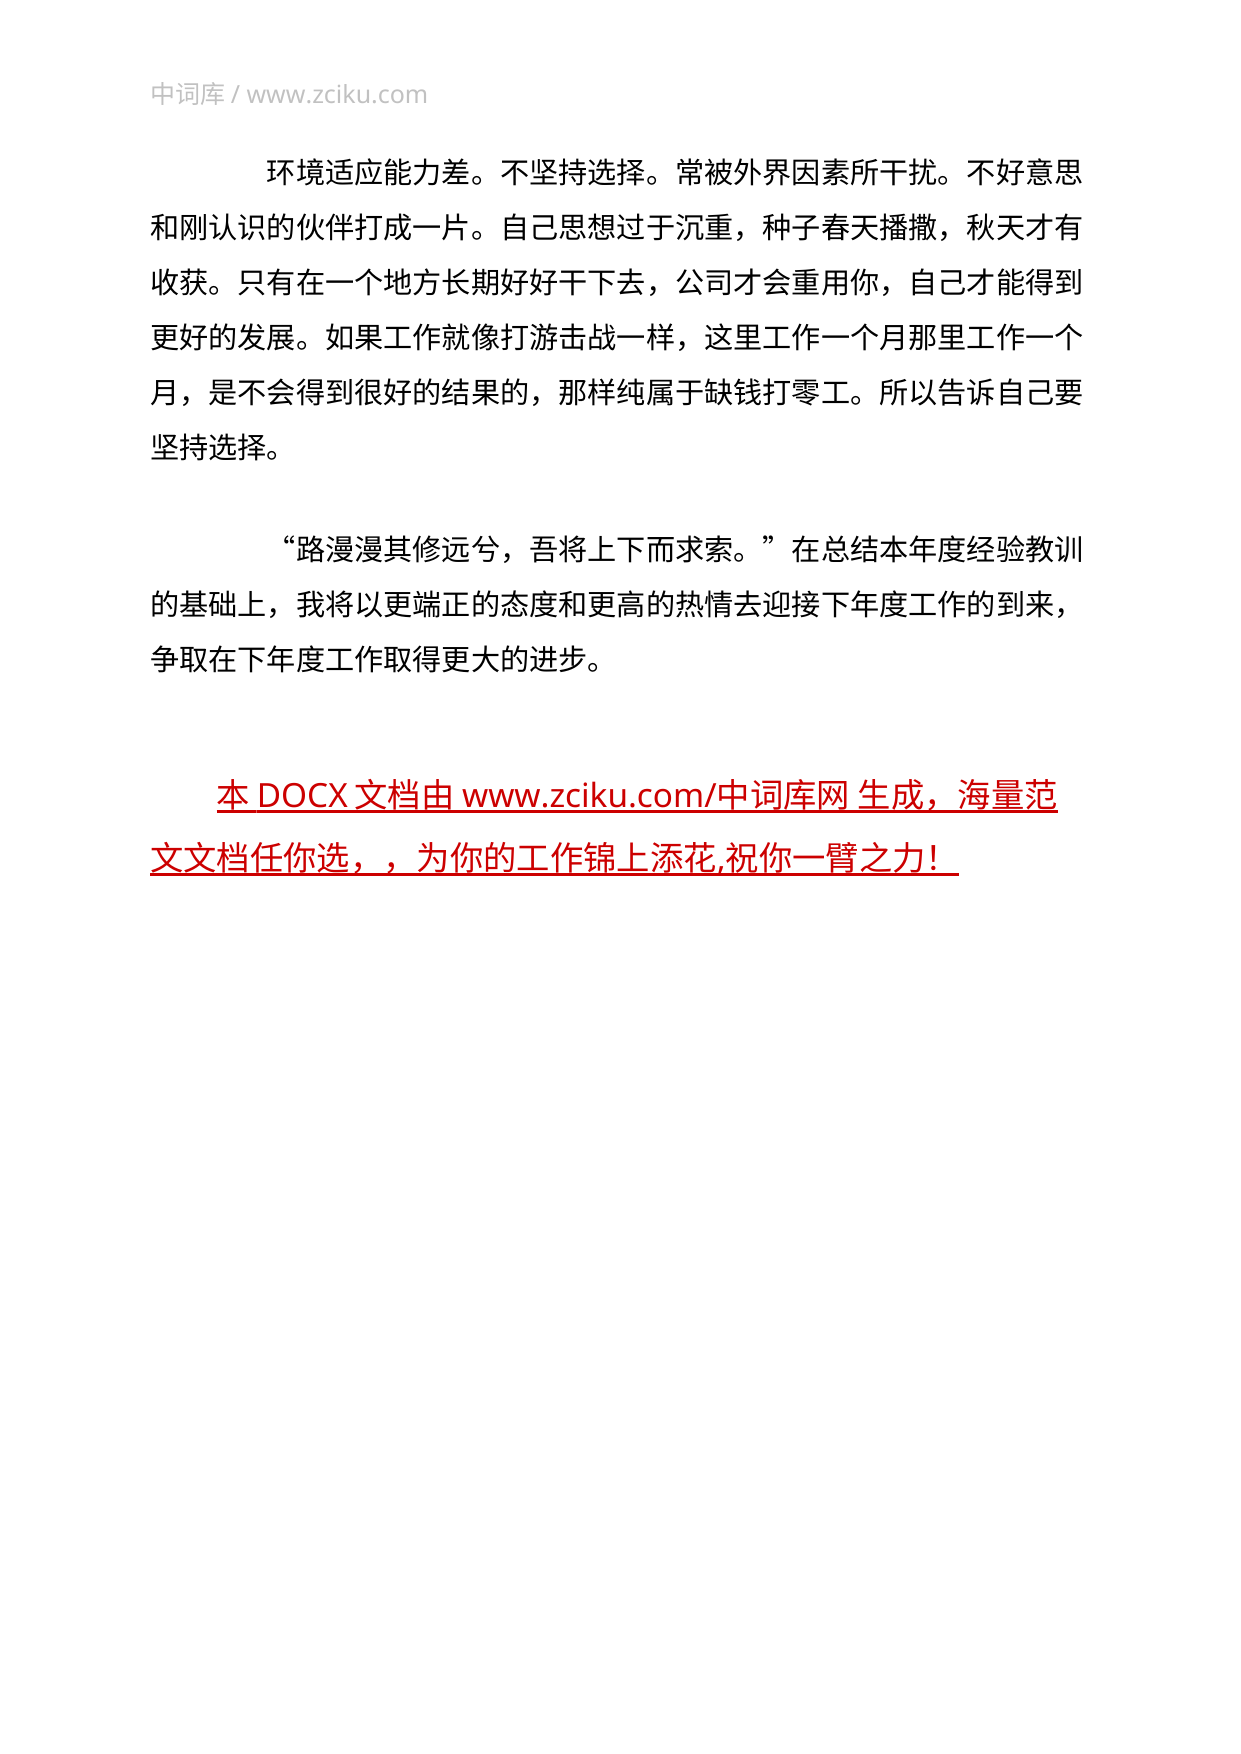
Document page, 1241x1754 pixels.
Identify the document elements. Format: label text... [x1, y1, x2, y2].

text “路漫漫其修远兮，吾将上下而求索。”在总结本年度经验教训的基础上，我将以更端正的态度和更高的热情去迎接下年度工作的到来，争取在下年度工作取得更大的进步。 [150, 526, 1090, 678]
text 环境适应能力差。不坚持选择。常被外界因素所干扰。不好意思和刚认识的伙伴打成一片。自己思想过于沉重，种子春天播撒，秋天才有收获。只有在一个地方长期好好干下去，公司才会重用你，自己才能得到更好的发展。如果工作就像打游击战一样，这里工作一个月那里工作一个月，是不会得到很好的结果的，那样纯属于缺钱打零工。所以告诉自己要坚持选择。 [150, 150, 1090, 467]
text 本DOCX文档由 www.zciku.com/中词库网 生成，海量范文文档任你选，，为你的工作锦上添花,祝你一臂之力！ [150, 769, 1090, 880]
